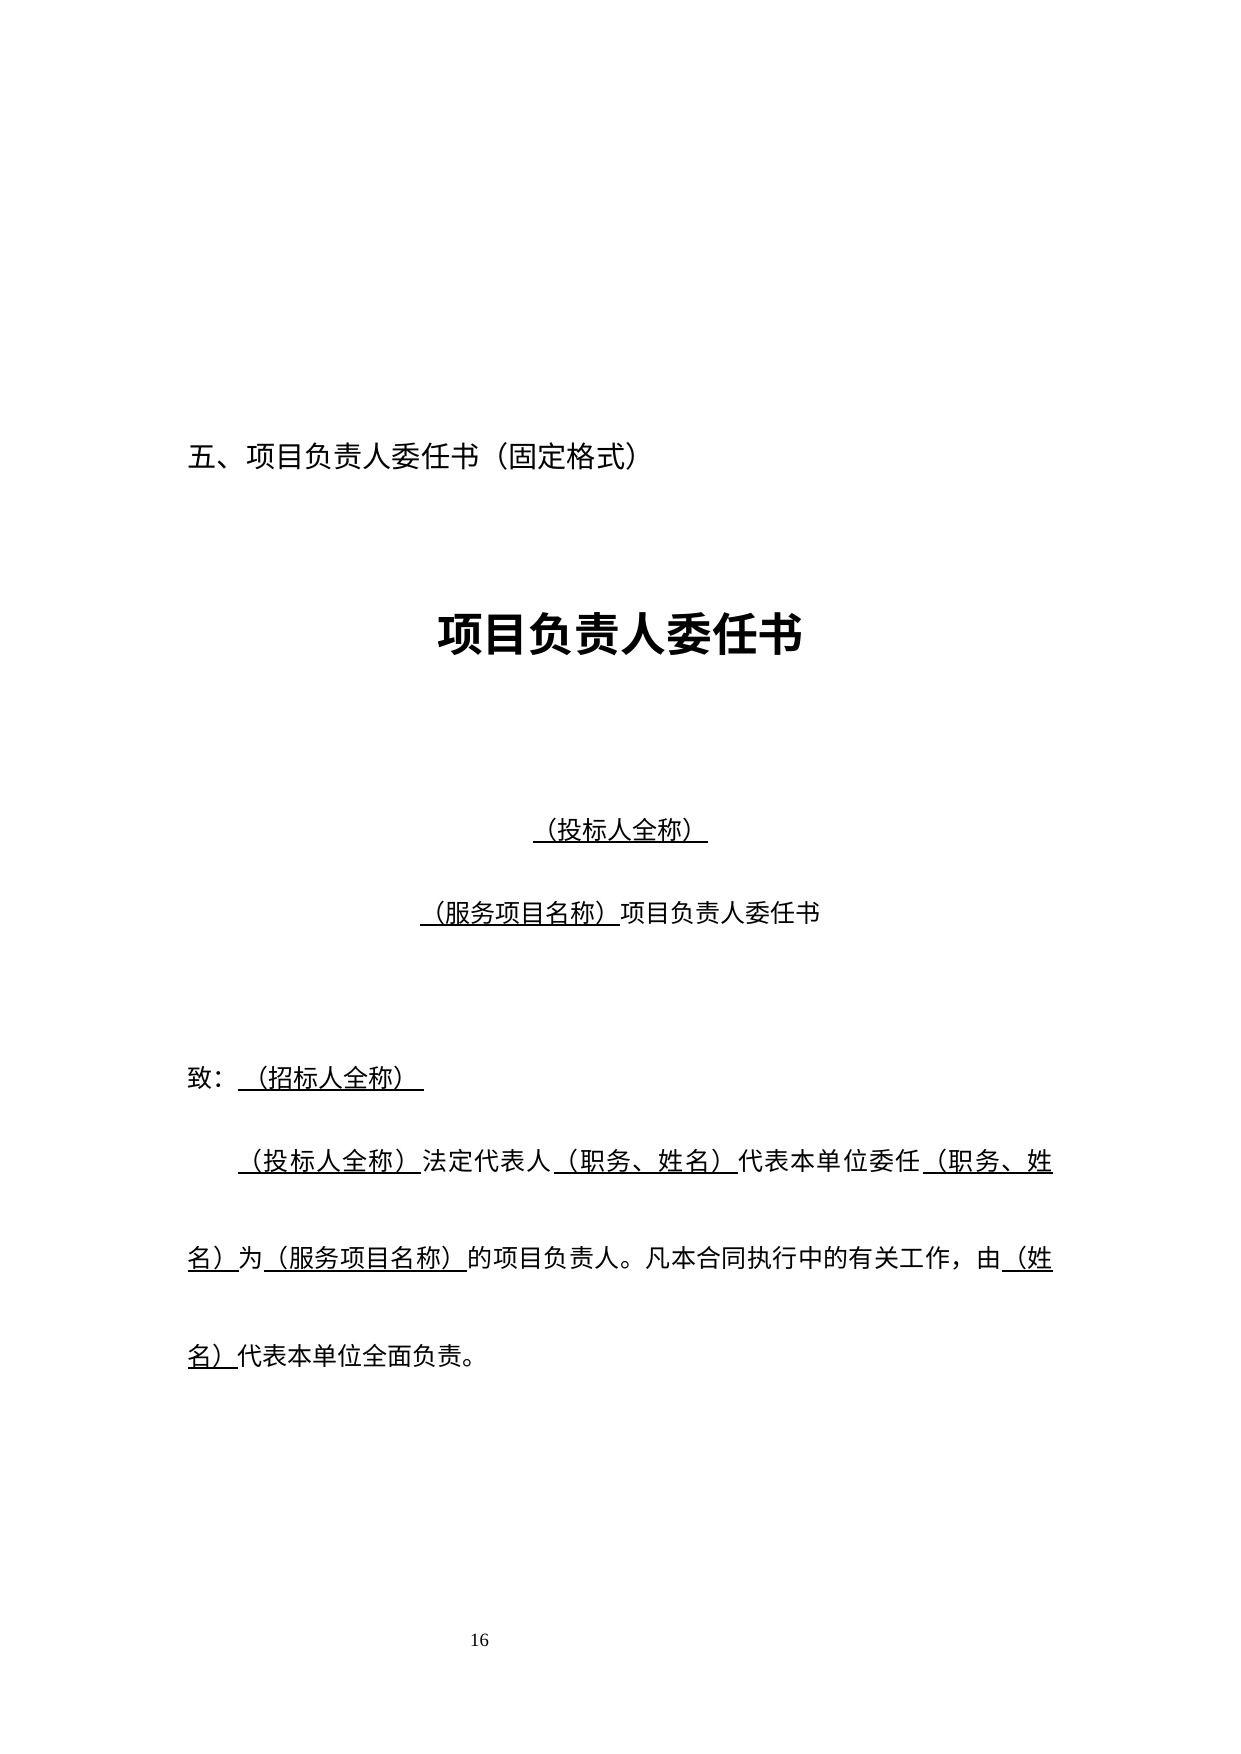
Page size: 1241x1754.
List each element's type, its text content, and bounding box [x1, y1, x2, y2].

text （投标人全称）法定代表人（职务、姓名）代表本单位委任（职务、姓名）为（服务项目名称）的项目负责人。凡本合同执行中的有关工作，由（姓名）代表本单位全面负责。 [187, 1127, 1053, 1387]
text 五、项目负责人委任书（固定格式） [187, 422, 1053, 487]
text （服务项目名称）项目负责人委任书 [187, 879, 1053, 944]
text 致： （招标人全称） [187, 1044, 1053, 1109]
text 项目负责人委任书 [187, 583, 1053, 681]
text （投标人全称） [187, 796, 1053, 861]
